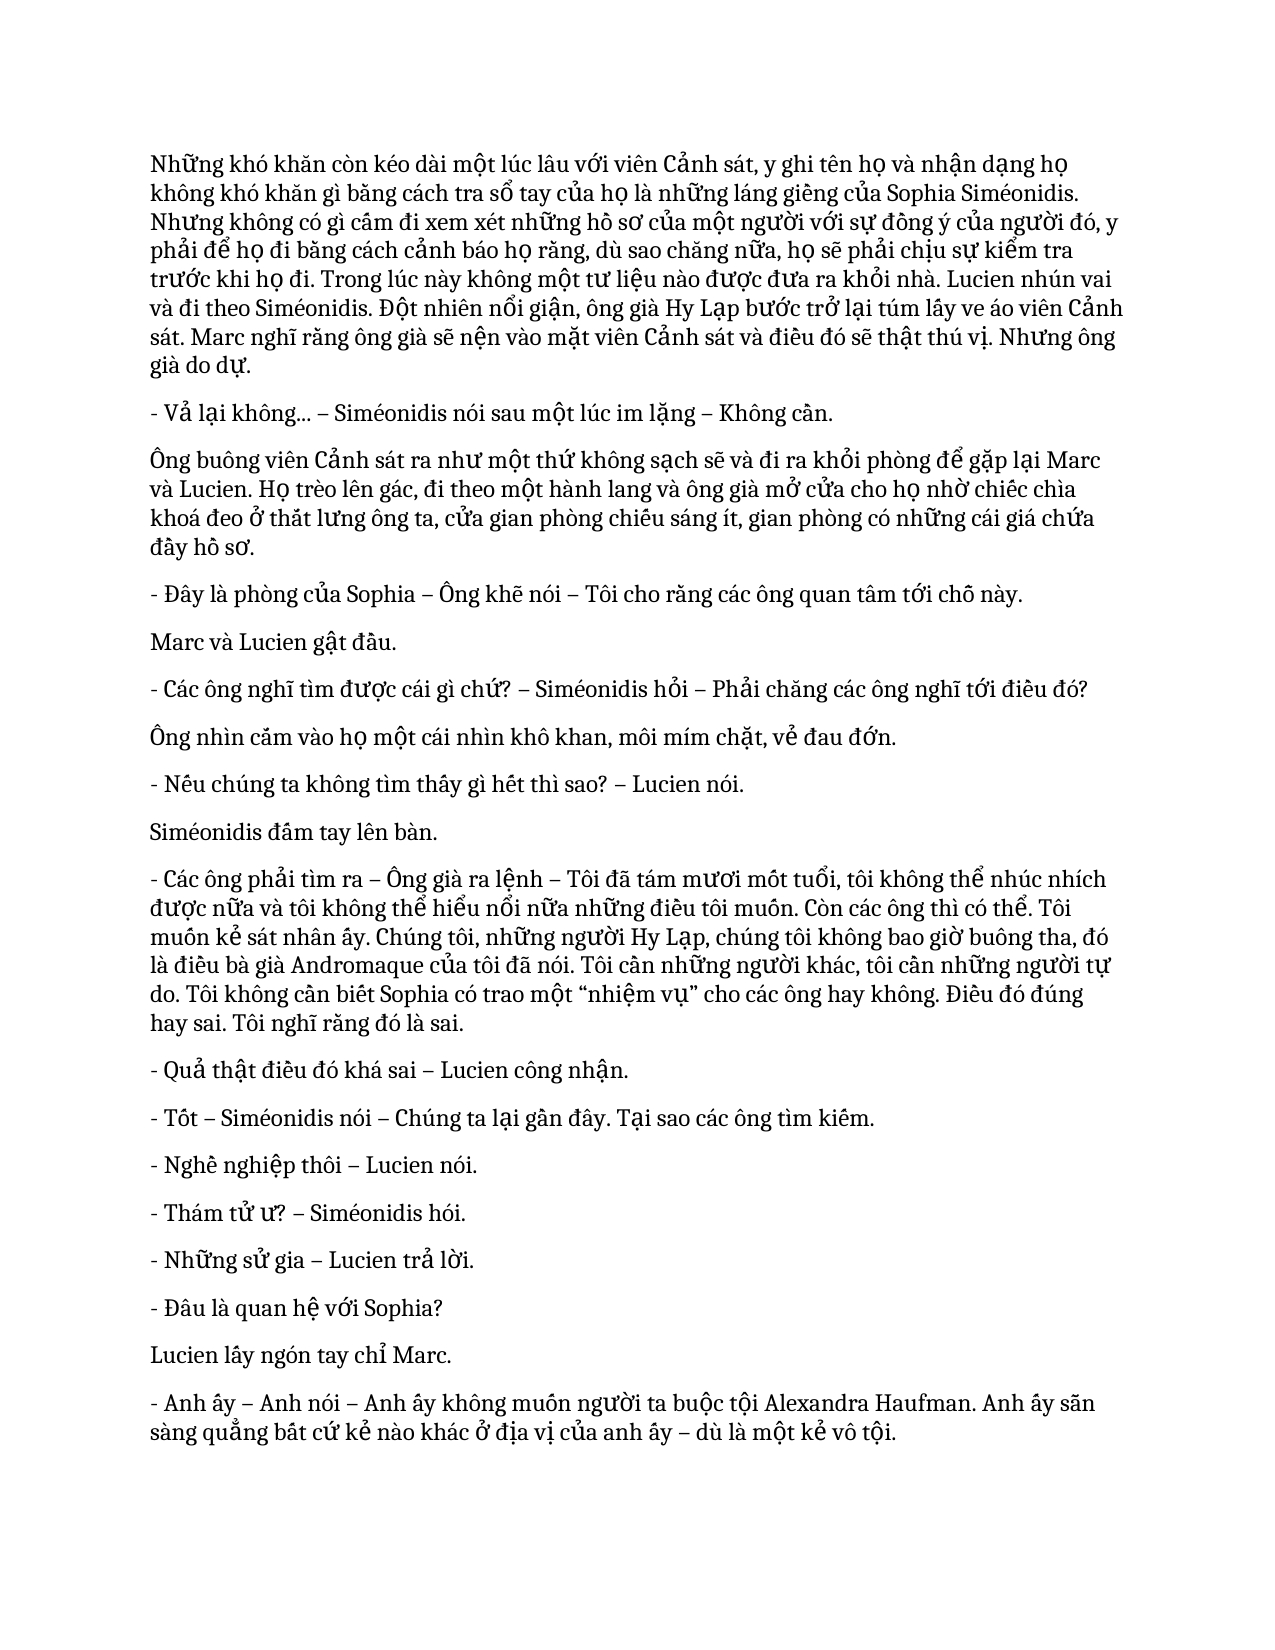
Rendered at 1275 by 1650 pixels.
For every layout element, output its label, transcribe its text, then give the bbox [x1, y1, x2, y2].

text Marc và Lucien gật đầu. [150, 627, 1125, 656]
text - Các ông nghĩ tìm được cái gì chứ? – Siméonidis hỏi – Phải chăng các ông nghĩ tới điều đó? [150, 675, 1125, 704]
text - Nghề nghiệp thôi – Lucien nói. [150, 1151, 1125, 1180]
text - Đây là phòng của Sophia – Ông khẽ nói – Tôi cho rằng các ông quan tâm tới chỗ này. [150, 580, 1125, 609]
text - Đâu là quan hệ với Sophia? [150, 1294, 1125, 1322]
text Những khó khăn còn kéo dài một lúc lâu với viên Cảnh sát, y ghi tên họ và nhận dạng họ không khó khăn gì bằng cách tra sổ tay của họ là những láng giềng của Sophia Siméonidis. Nhưng không có gì cấm đi xem xét những hồ sơ của một người với sự đồng ý của người đó, y phải để họ đi bằng cách cảnh báo họ rằng, dù sao chăng nữa, họ sẽ phải chịu sự kiểm tra trước khi họ đi. Trong lúc này không một tư liệu nào được đưa ra khỏi nhà. Lucien nhún vai và đi theo Siméonidis. Đột nhiên nổi giận, ông già Hy Lạp bước trở lại túm lấy ve áo viên Cảnh sát. Marc nghĩ rằng ông già sẽ nện vào mặt viên Cảnh sát và điều đó sẽ thật thú vị. Nhưng ông già do dự. [150, 150, 1125, 380]
text - Quả thật điều đó khá sai – Lucien công nhận. [150, 1056, 1125, 1085]
text Lucien lấy ngón tay chỉ Marc. [150, 1341, 1125, 1370]
text Siméonidis đấm tay lên bàn. [150, 817, 1125, 846]
text - Những sử gia – Lucien trả lời. [150, 1246, 1125, 1275]
text - Tốt – Siméonidis nói – Chúng ta lại gần đây. Tại sao các ông tìm kiếm. [150, 1104, 1125, 1132]
text Ông nhìn cắm vào họ một cái nhìn khô khan, môi mím chặt, vẻ đau đớn. [150, 722, 1125, 751]
text Ông buông viên Cảnh sát ra như một thứ không sạch sẽ và đi ra khỏi phòng để gặp lại Marc và Lucien. Họ trèo lên gác, đi theo một hành lang và ông già mở cửa cho họ nhờ chiếc chìa khoá đeo ở thắt lưng ông ta, cửa gian phòng chiếu sáng ít, gian phòng có những cái giá chứa đầy hồ sơ. [150, 446, 1125, 561]
text - Thám tử ư? – Siméonidis hói. [150, 1199, 1125, 1227]
text - Vả lại không... – Siméonidis nói sau một lúc im lặng – Không cần. [150, 399, 1125, 427]
text - Nếu chúng ta không tìm thấy gì hết thì sao? – Lucien nói. [150, 770, 1125, 799]
text - Các ông phải tìm ra – Ông già ra lệnh – Tôi đã tám mươi mốt tuổi, tôi không thể nhúc nhích được nữa và tôi không thể hiểu nổi nữa những điều tôi muốn. Còn các ông thì có thể. Tôi muốn kẻ sát nhân ấy. Chúng tôi, những người Hy Lạp, chúng tôi không bao giờ buông tha, đó là điều bà già Andromaque của tôi đã nói. Tôi cần những người khác, tôi cần những người tự do. Tôi không cần biết Sophia có trao một “nhiệm vụ” cho các ông hay không. Điều đó đúng hay sai. Tôi nghĩ rằng đó là sai. [150, 865, 1125, 1037]
text - Anh ấy – Anh nói – Anh ấy không muốn người ta buộc tội Alexandra Haufman. Anh ấy sẵn sàng quẳng bất cứ kẻ nào khác ở địa vị của anh ấy – dù là một kẻ vô tội. [150, 1389, 1125, 1446]
